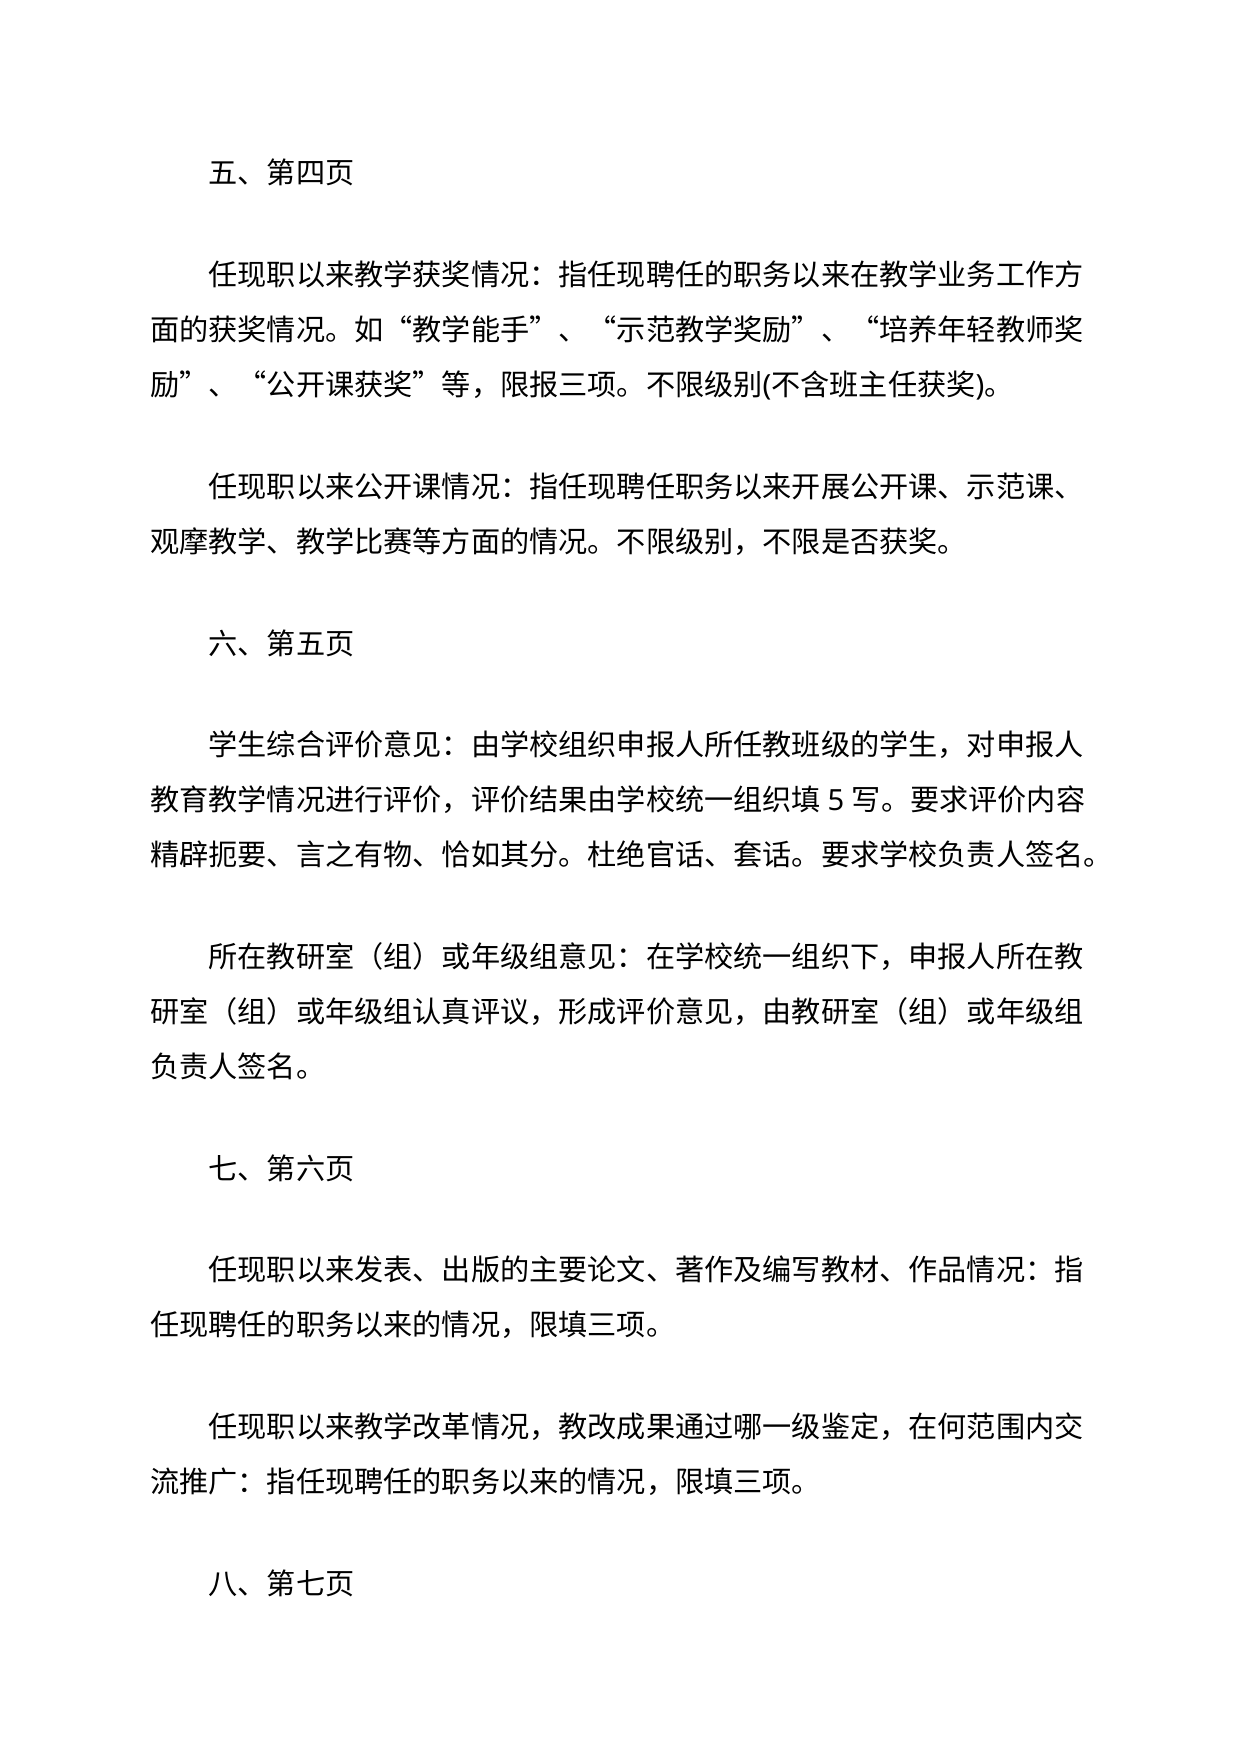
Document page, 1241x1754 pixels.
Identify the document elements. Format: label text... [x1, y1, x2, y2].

text 所在教研室（组）或年级组意见：在学校统一组织下，申报人所在教研室（组）或年级组认真评议，形成评价意见，由教研室（组）或年级组负责人签名。 [150, 934, 1090, 1086]
text 任现职以来公开课情况：指任现聘任职务以来开展公开课、示范课、观摩教学、教学比赛等方面的情况。不限级别，不限是否获奖。 [150, 463, 1090, 561]
text 五、第四页 [150, 150, 1090, 192]
text 六、第五页 [150, 620, 1090, 662]
text 七、第六页 [150, 1145, 1090, 1187]
text 任现职以来教学获奖情况：指任现聘任的职务以来在教学业务工作方面的获奖情况。如“教学能手”、“示范教学奖励”、“培养年轻教师奖励”、“公开课获奖”等，限报三项。不限级别(不含班主任获奖)。 [150, 252, 1090, 404]
text 任现职以来发表、出版的主要论文、著作及编写教材、作品情况：指任现聘任的职务以来的情况，限填三项。 [150, 1247, 1090, 1344]
text 学生综合评价意见：由学校组织申报人所任教班级的学生，对申报人教育教学情况进行评价，评价结果由学校统一组织填 5 写。要求评价内容精辟扼要、言之有物、恰如其分。杜绝官话、套话。要求学校负责人签名。 [150, 722, 1090, 874]
text 任现职以来教学改革情况，教改成果通过哪一级鉴定，在何范围内交流推广：指任现聘任的职务以来的情况，限填三项。 [150, 1404, 1090, 1501]
text 八、第七页 [150, 1560, 1090, 1603]
